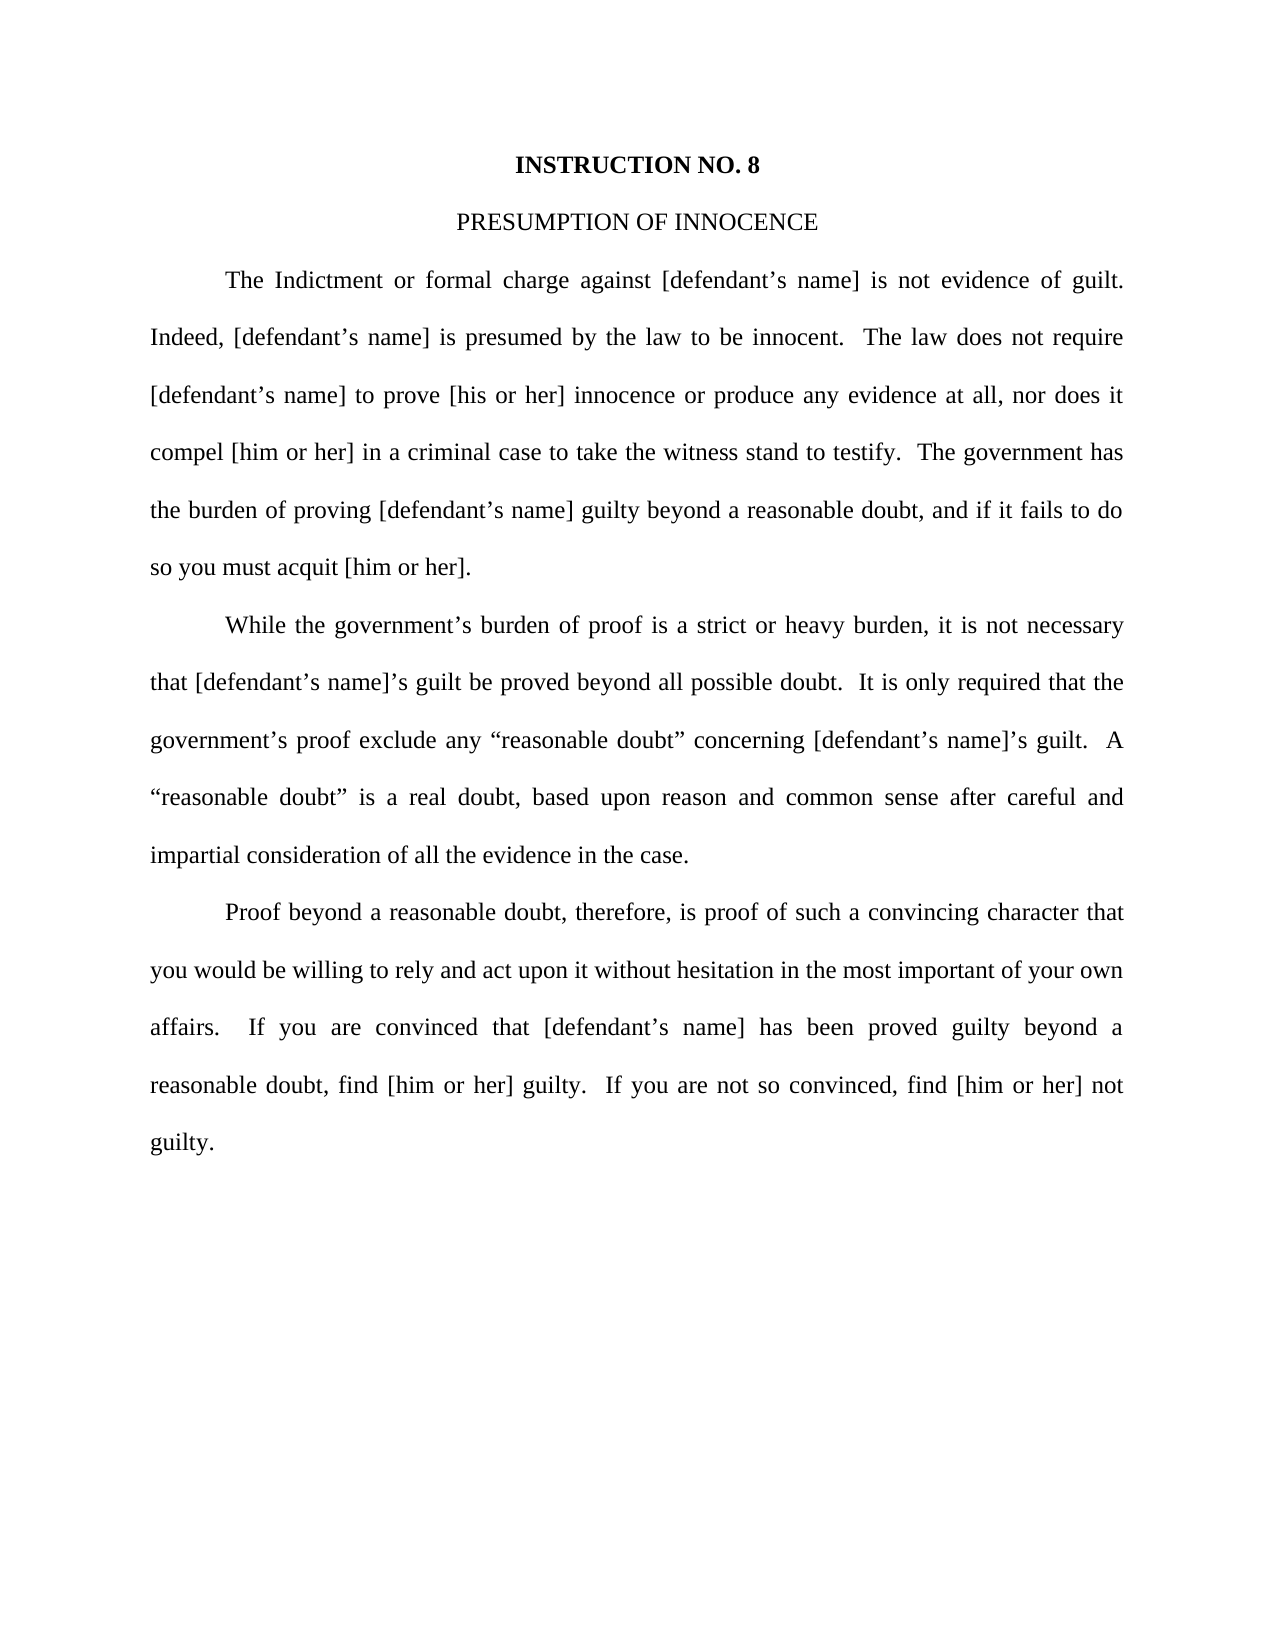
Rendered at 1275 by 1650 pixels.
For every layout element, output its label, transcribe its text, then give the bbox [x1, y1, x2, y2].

text While the government’s burden of proof is a strict or heavy burden, it is not necessary that [defendant’s name]’s guilt be proved beyond all possible doubt. It is only required that the government’s proof exclude any “reasonable doubt” concerning [defendant’s name]’s guilt. A “reasonable doubt” is a real doubt, based upon reason and common sense after careful and impartial consideration of all the evidence in the case. [150, 610, 1125, 869]
text INSTRUCTION NO. 8 [150, 150, 1125, 179]
text Proof beyond a reasonable doubt, therefore, is proof of such a convincing character that you would be willing to rely and act upon it without hesitation in the most important of your own affairs. If you are convinced that [defendant’s name] has been proved guilty beyond a reasonable doubt, find [him or her] guilty. If you are not so convinced, find [him or her] not guilty. [150, 897, 1125, 1156]
text PRESUMPTION OF INNOCENCE [150, 207, 1125, 236]
text The Indictment or formal charge against [defendant’s name] is not evidence of guilt. Indeed, [defendant’s name] is presumed by the law to be innocent. The law does not require [defendant’s name] to prove [his or her] innocence or produce any evidence at all, nor does it compel [him or her] in a criminal case to take the witness stand to testify. The government has the burden of proving [defendant’s name] guilty beyond a reasonable doubt, and if it fails to do so you must acquit [him or her]. [150, 265, 1125, 581]
